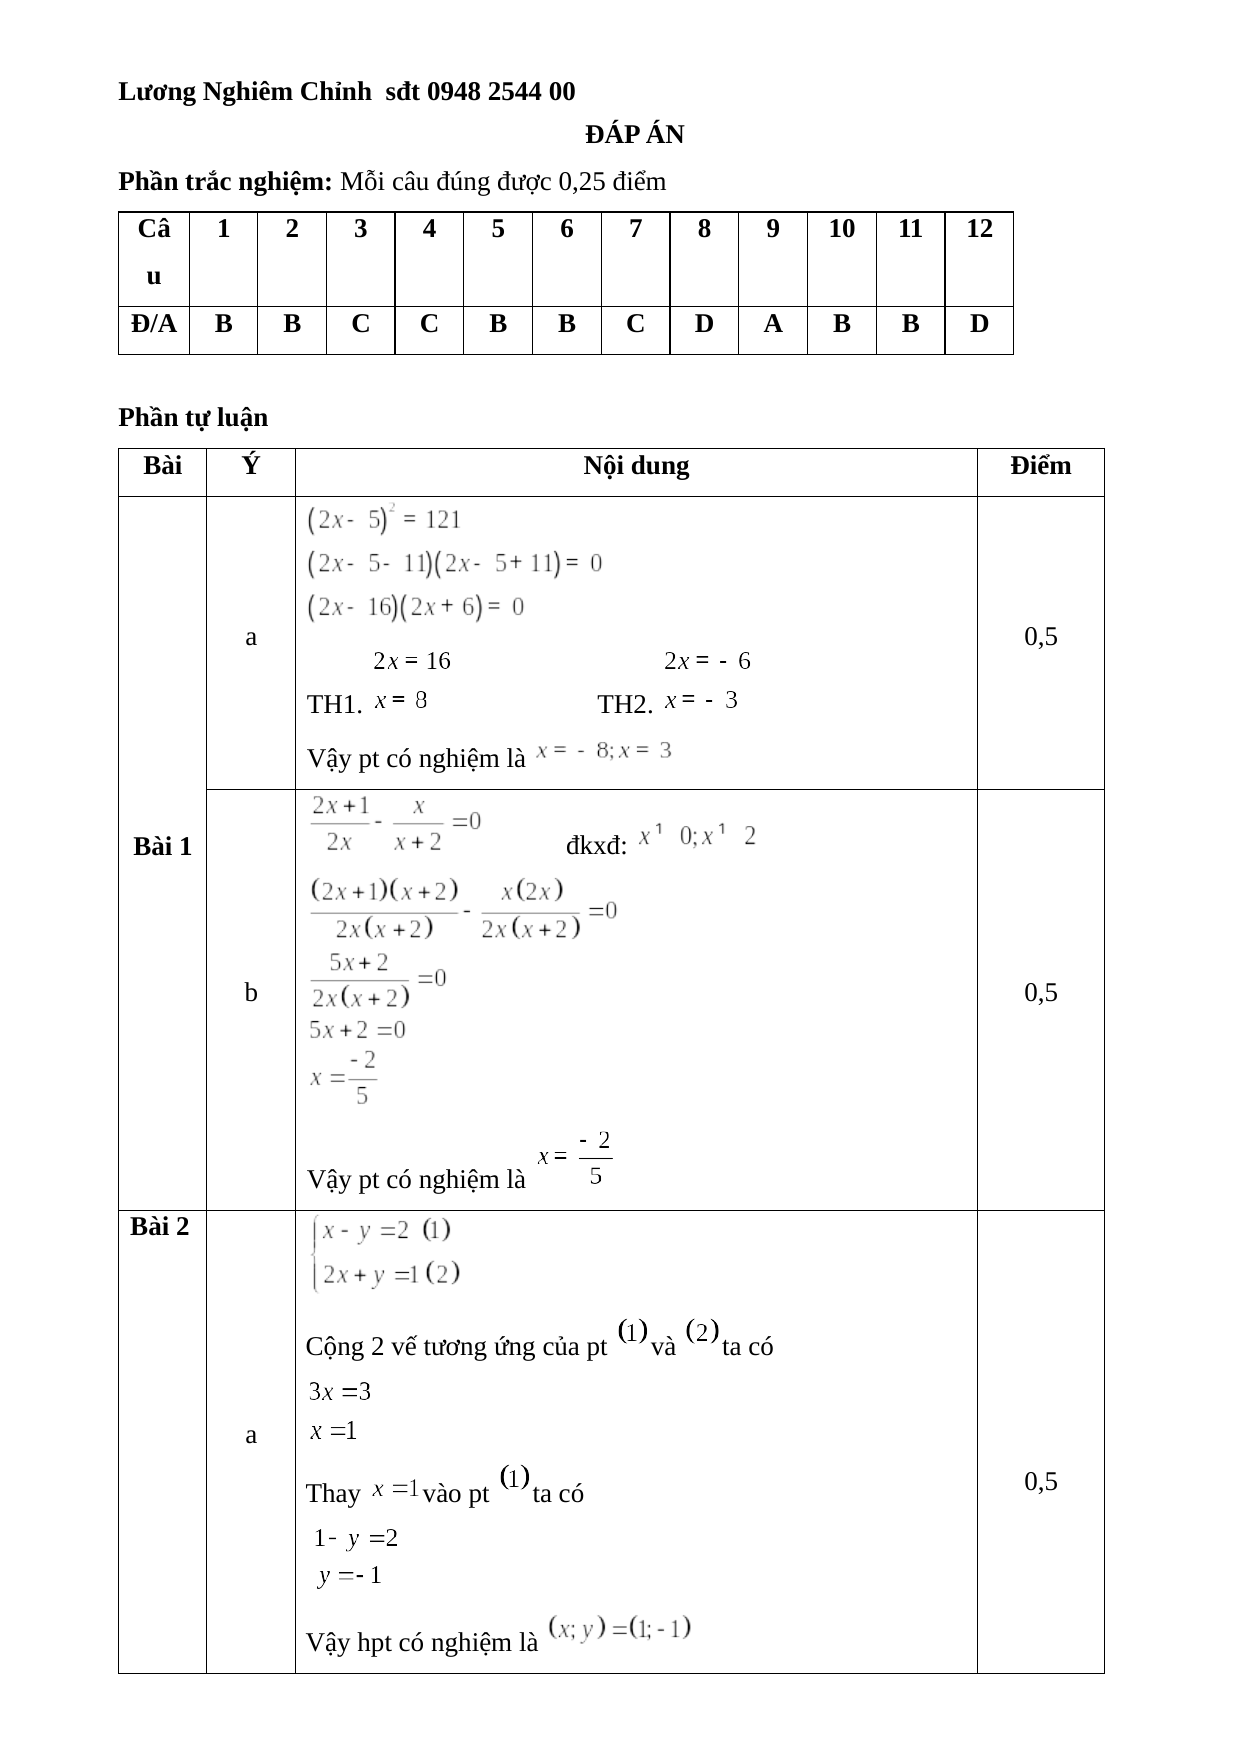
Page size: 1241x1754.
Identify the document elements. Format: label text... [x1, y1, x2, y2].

table_cell B [258, 307, 326, 353]
table_cell D [671, 307, 738, 353]
table_header 6 [533, 213, 601, 306]
table_header 9 [739, 213, 807, 306]
table_header 11 [877, 213, 944, 306]
table_header 7 [602, 213, 669, 306]
table_header Bài [119, 449, 206, 496]
table_cell C [327, 307, 394, 353]
text Phần trắc nghiệm: Mỗi câu đúng được 0,25 điểm [118, 165, 1152, 196]
table_header Điểm [978, 449, 1104, 496]
table_header 8 [671, 213, 738, 306]
table_cell b [207, 790, 295, 1209]
table_header 12 [946, 213, 1013, 306]
table_cell 0,5 [978, 1211, 1104, 1673]
table_cell Cộng 2 vế tương ứng của pt và ta có Thay vào pt ta có Vậy hpt có nghiệm là [296, 1211, 977, 1673]
table_cell 0,5 [978, 497, 1104, 789]
table_cell Bài 2 [119, 1211, 206, 1673]
table_cell Đ/A [119, 307, 189, 353]
table_cell B [808, 307, 876, 353]
table_header 2 [258, 213, 326, 306]
table_cell Bài 1 [119, 497, 206, 1209]
table_header 3 [327, 213, 394, 306]
table_cell A [739, 307, 807, 353]
table_cell D [946, 307, 1013, 353]
table_cell B [877, 307, 944, 353]
table_cell B [533, 307, 601, 353]
table_cell a [207, 497, 295, 789]
table_cell B [190, 307, 257, 353]
table_cell 0,5 [978, 790, 1104, 1209]
text ĐÁP ÁN [118, 118, 1152, 149]
table_cell đkxđ: Vậy pt có nghiệm là [296, 790, 977, 1209]
table_header 1 [190, 213, 257, 306]
table_header Nội dung [296, 449, 977, 496]
table_header 4 [396, 213, 463, 306]
text Phần tự luận [118, 401, 1152, 432]
table_cell TH1. TH2. Vậy pt có nghiệm là [296, 497, 977, 789]
table_cell a [207, 1211, 295, 1673]
table_cell C [602, 307, 669, 353]
table_cell C [396, 307, 463, 353]
table_header Ý [207, 449, 295, 496]
table_cell B [464, 307, 532, 353]
table_header 5 [464, 213, 532, 306]
table_header 10 [808, 213, 876, 306]
table_header Câu [119, 213, 189, 306]
